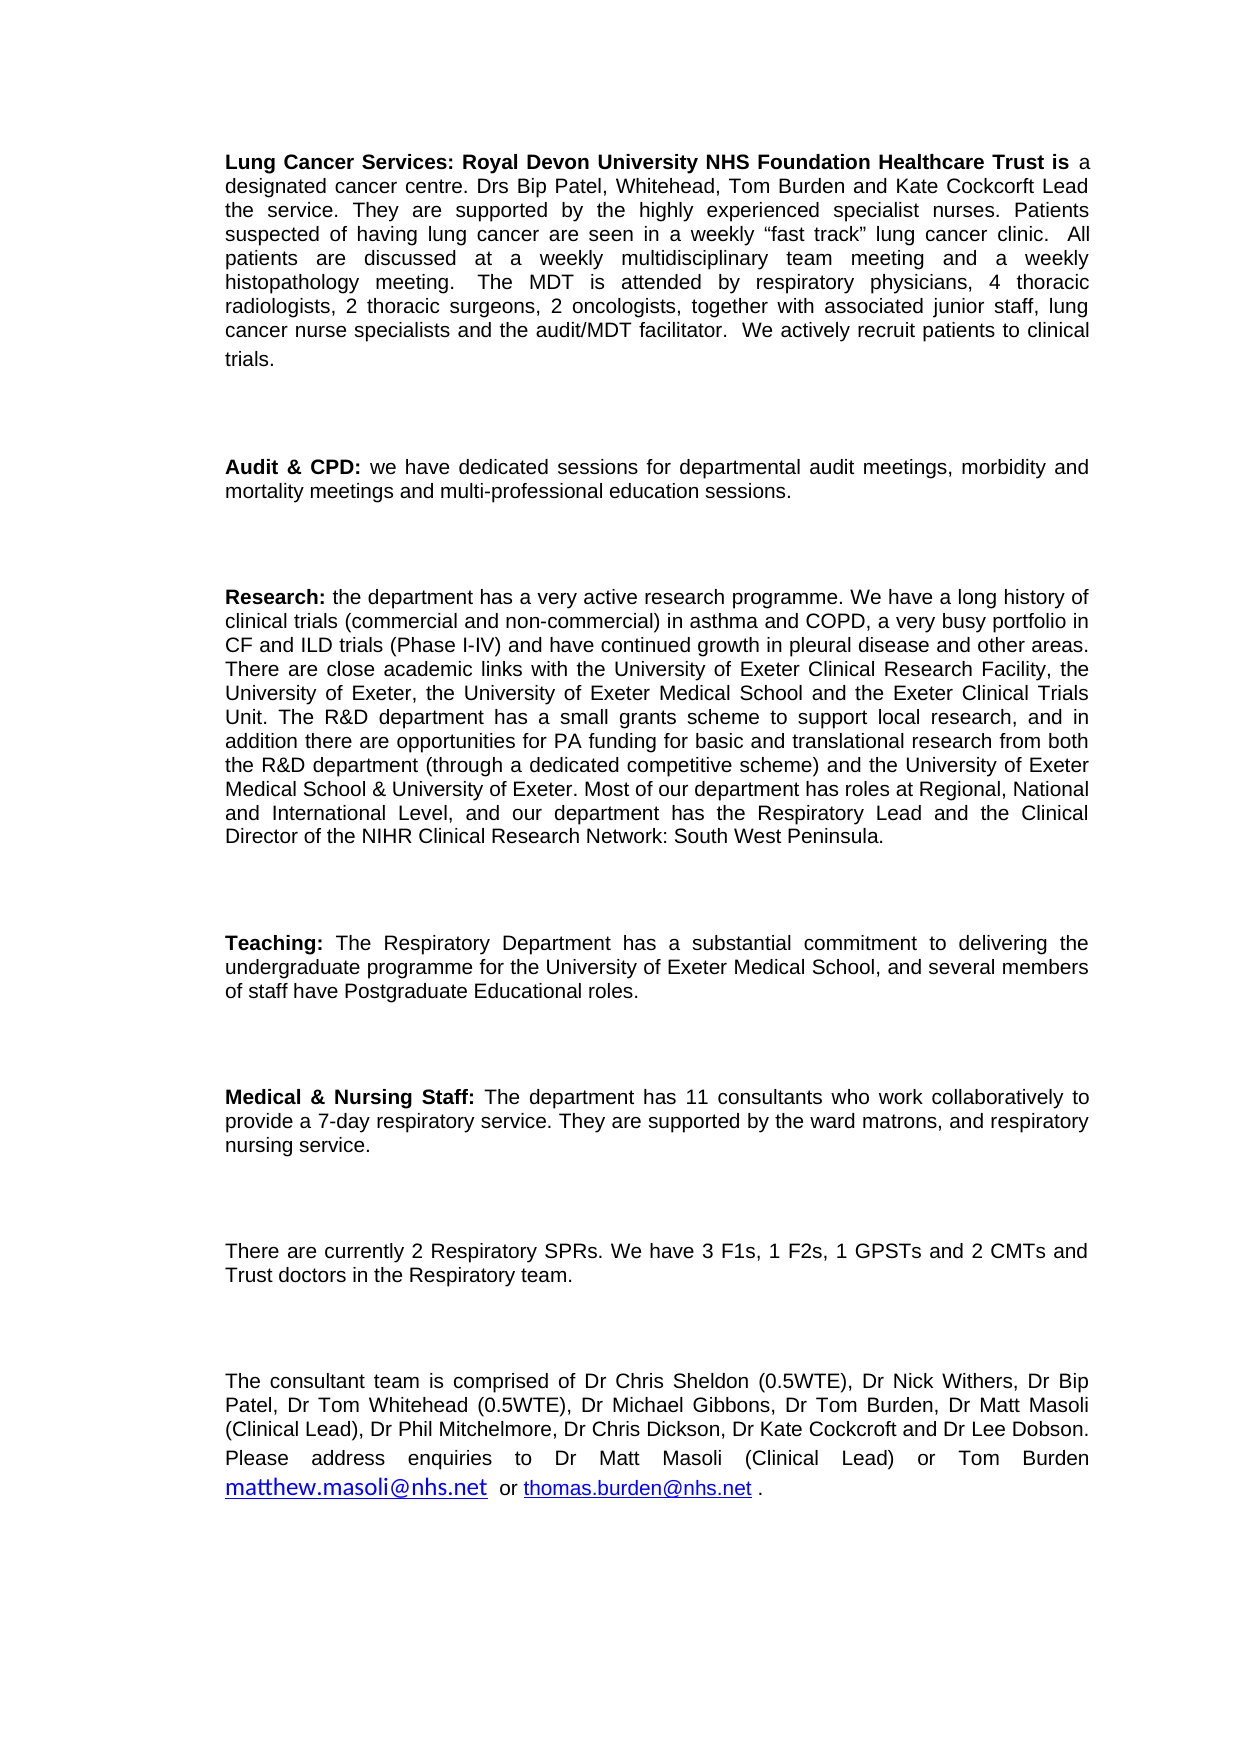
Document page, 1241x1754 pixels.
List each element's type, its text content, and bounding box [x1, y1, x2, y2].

text The consultant team is comprised of Dr Chris Sheldon (0.5WTE), Dr Nick Withers, Dr Bip Patel, Dr Tom Whitehead (0.5WTE), Dr Michael Gibbons, Dr Tom Burden, Dr Matt Masoli (Clinical Lead), Dr Phil Mitchelmore, Dr Chris Dickson, Dr Kate Cockcroft and Dr Lee Dobson. Please address enquiries to Dr Matt Masoli (Clinical Lead) or Tom Burden matthew.masoli@nhs.net or thomas.burden@nhs.net . [225, 1369, 1090, 1502]
text Teaching: The Respiratory Department has a substantial commitment to delivering the undergraduate programme for the University of Exeter Medical School, and several members of staff have Postgraduate Educational roles. [225, 931, 1090, 1002]
text Medical & Nursing Staff: The department has 11 consultants who work collaboratively to provide a 7-day respiratory service. They are supported by the ward matrons, and respiratory nursing service. [225, 1085, 1090, 1157]
text Audit & CPD: we have dedicated sessions for departmental audit meetings, morbidity and mortality meetings and multi-professional education sessions. [225, 454, 1090, 502]
text Lung Cancer Services: Royal Devon University NHS Foundation Healthcare Trust is a designated cancer centre. Drs Bip Patel, Whitehead, Tom Burden and Kate Cockcorft Lead the service. They are supported by the highly experienced specialist nurses. Patients suspected of having lung cancer are seen in a weekly “fast track” lung cancer clinic. All patients are discussed at a weekly multidisciplinary team meeting and a weekly histopathology meeting. The MDT is attended by respiratory physicians, 4 thoracic radiologists, 2 thoracic surgeons, 2 oncologists, together with associated junior staff, lung cancer nurse specialists and the audit/MDT facilitator. We actively recruit patients to clinical trials. [225, 150, 1090, 372]
text Research: the department has a very active research programme. We have a long history of clinical trials (commercial and non-commercial) in asthma and COPD, a very busy portfolio in CF and ILD trials (Phase I-IV) and have continued growth in pleural disease and other areas. There are close academic links with the University of Exeter Clinical Research Facility, the University of Exeter, the University of Exeter Medical School and the Exeter Clinical Trials Unit. The R&D department has a small grants scheme to support local research, and in addition there are opportunities for PA funding for basic and translational research from both the R&D department (through a dedicated competitive scheme) and the University of Exeter Medical School & University of Exeter. Most of our department has roles at Regional, National and International Level, and our department has the Respiratory Lead and the Clinical Director of the NIHR Clinical Research Network: South West Peninsula. [225, 585, 1090, 848]
text There are currently 2 Respiratory SPRs. We have 3 F1s, 1 F2s, 1 GPSTs and 2 CMTs and Trust doctors in the Respiratory team. [225, 1239, 1090, 1287]
